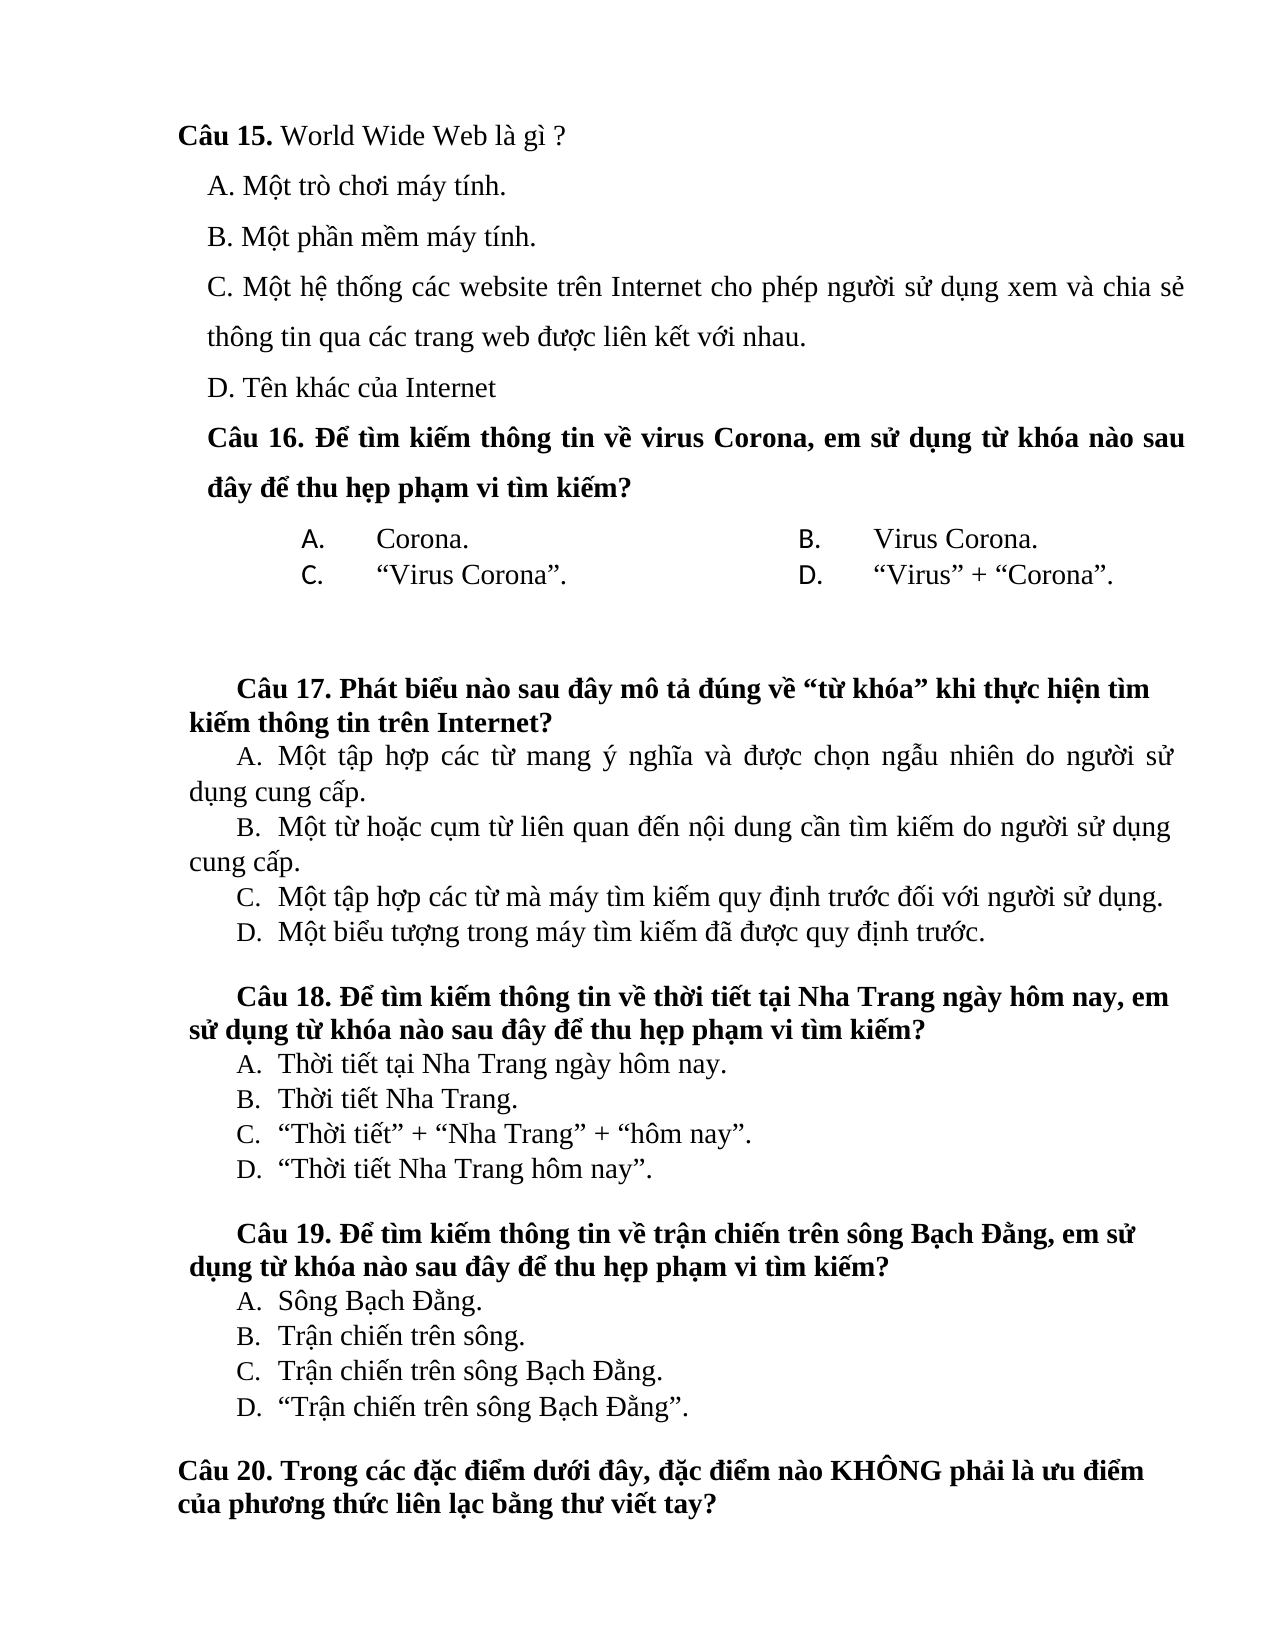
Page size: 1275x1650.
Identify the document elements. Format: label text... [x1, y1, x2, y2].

list Một tập hợp các từ mang ý nghĩa và được chọn ngẫu nhiên do người sử dụng cung cấp. [189, 738, 1173, 807]
list Thời tiết tại Nha Trang ngày hôm nay. [236, 1046, 1186, 1079]
text C. Một hệ thống các website trên Internet cho phép người sử dụng xem và chia sẻ thông tin qua các trang web được liên kết với nhau. [207, 269, 1186, 353]
list “Trận chiến trên sông Bạch Đằng”. [236, 1389, 1186, 1422]
text A. Một trò chơi máy tính. [207, 168, 1186, 202]
text Câu 16. Để tìm kiếm thông tin về virus Corona, em sử dụng từ khóa nào sau đây để thu hẹp phạm vi tìm kiếm? [207, 420, 1186, 504]
list Một từ hoặc cụm từ liên quan đến nội dung cần tìm kiếm do người sử dụng cung cấp. [189, 809, 1173, 878]
text Câu 20. Trong các đặc điểm dưới đây, đặc điểm nào KHÔNG phải là ưu điểm của phương thức liên lạc bằng thư viết tay? [177, 1453, 1173, 1520]
list “Thời tiết Nha Trang hôm nay”. [236, 1152, 1186, 1185]
list “Thời tiết” + “Nha Trang” + “hôm nay”. [236, 1116, 1186, 1150]
list Trận chiến trên sông. [236, 1318, 1186, 1352]
text Câu 18. Để tìm kiếm thông tin về thời tiết tại Nha Trang ngày hôm nay, em sử dụng từ khóa nào sau đây để thu hẹp phạm vi tìm kiếm? [189, 979, 1191, 1046]
text B. Một phần mềm máy tính. [207, 219, 1186, 252]
text Câu 15. World Wide Web là gì ? [177, 118, 1186, 152]
text Câu 17. Phát biểu nào sau đây mô tả đúng về “từ khóa” khi thực hiện tìm kiếm thông tin trên Internet? [189, 671, 1175, 738]
list Một tập hợp các từ mà máy tìm kiếm quy định trước đối với người sử dụng. [189, 879, 1173, 913]
list Sông Bạch Đằng. [236, 1283, 1186, 1317]
text D. Tên khác của Internet [207, 370, 1186, 403]
table_cell “Virus Corona”. [215, 556, 712, 592]
table_header Corona. [215, 521, 712, 556]
list Một biểu tượng trong máy tìm kiếm đã được quy định trước. [236, 914, 1186, 948]
list Thời tiết Nha Trang. [236, 1081, 1186, 1115]
table_cell “Virus” + “Corona”. [712, 556, 1209, 592]
text Câu 19. Để tìm kiếm thông tin về trận chiến trên sông Bạch Đằng, em sử dụng từ khóa nào sau đây để thu hẹp phạm vi tìm kiếm? [189, 1216, 1175, 1283]
table_header Virus Corona. [712, 521, 1209, 556]
list Trận chiến trên sông Bạch Đằng. [236, 1353, 1186, 1387]
